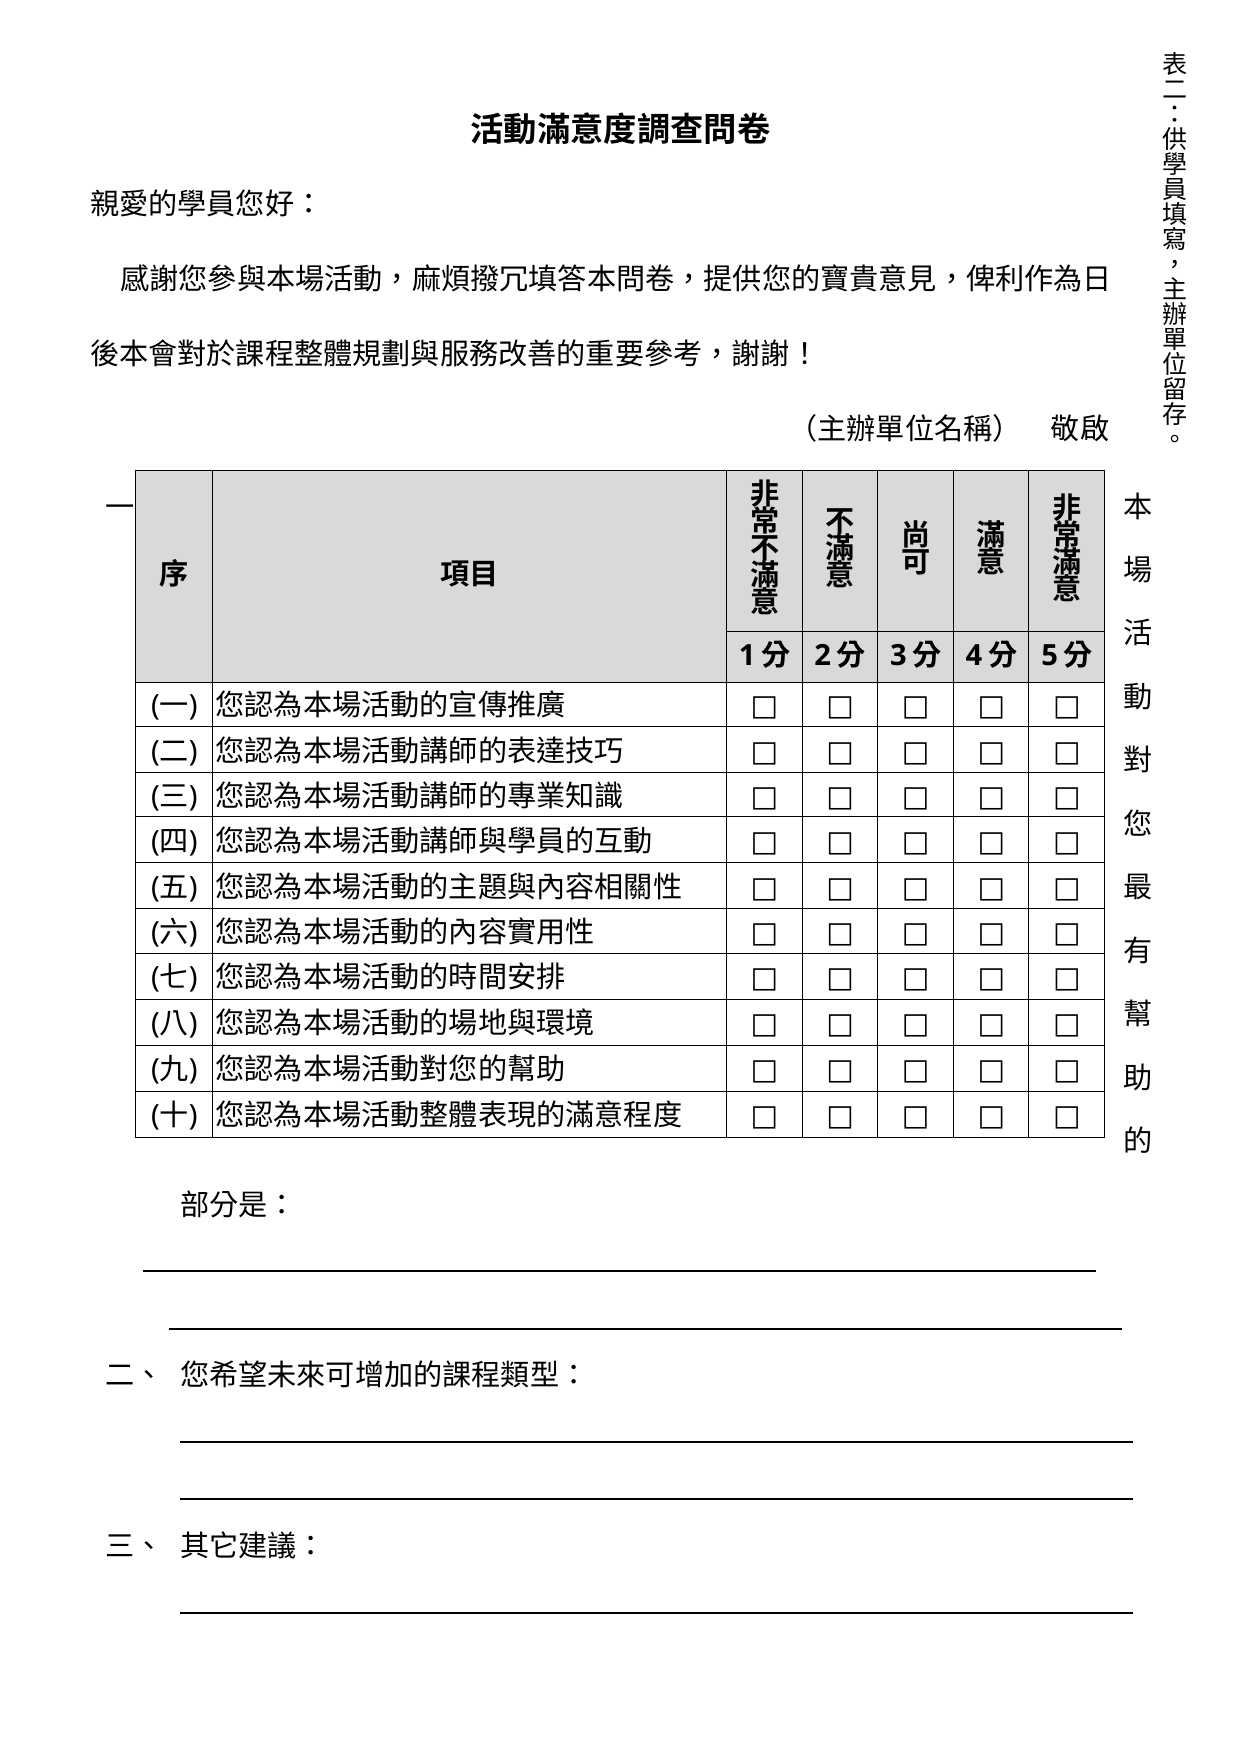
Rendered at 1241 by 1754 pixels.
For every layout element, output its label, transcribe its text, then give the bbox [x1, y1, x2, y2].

table_cell □ [727, 817, 802, 862]
table_cell □ [1029, 909, 1104, 952]
table_cell □ [803, 727, 877, 772]
table_cell □ [878, 817, 953, 862]
list 您希望未來可增加的課程類型： [105, 1352, 1165, 1394]
table_cell □ [878, 863, 953, 908]
table_cell □ [1029, 1046, 1104, 1091]
table_cell 您認為本場活動講師的表達技巧 [213, 727, 726, 772]
table_cell 4分 [954, 632, 1028, 682]
table_cell □ [803, 1092, 877, 1137]
table_header 滿 意 [954, 471, 1028, 631]
text 活動滿意度調查問卷 [75, 89, 1165, 164]
table_cell □ [727, 773, 802, 816]
table_cell □ [954, 1000, 1028, 1044]
table_cell □ [878, 909, 953, 952]
table_cell □ [878, 773, 953, 816]
table_cell □ [803, 909, 877, 952]
table_cell 您認為本場活動的主題與內容相關性 [213, 863, 726, 908]
table_cell □ [1029, 954, 1104, 998]
table_cell 您認為本場活動對您的幫助 [213, 1046, 726, 1091]
table_cell □ [1029, 1092, 1104, 1137]
table_cell 您認為本場活動講師與學員的互動 [213, 817, 726, 862]
table_cell □ [954, 727, 1028, 772]
table_cell (八) [136, 1000, 212, 1044]
table_cell 5分 [1029, 632, 1104, 682]
table_cell □ [727, 1046, 802, 1091]
table_cell 1分 [727, 632, 802, 682]
table_cell □ [878, 954, 953, 998]
table_cell (十) [136, 1092, 212, 1137]
table_cell 您認為本場活動講師的專業知識 [213, 773, 726, 816]
table_cell □ [878, 1046, 953, 1091]
table_cell □ [803, 1000, 877, 1044]
table_cell □ [878, 727, 953, 772]
table_cell (九) [136, 1046, 212, 1091]
table_cell (六) [136, 909, 212, 952]
table_cell □ [1029, 817, 1104, 862]
list 本場活動對您最有幫助的部分是： [105, 483, 1165, 1223]
table_cell □ [727, 1000, 802, 1044]
table_cell 您認為本場活動整體表現的滿意程度 [213, 1092, 726, 1137]
table_header 非 常 不 滿 意 [727, 471, 802, 631]
table_cell □ [954, 683, 1028, 726]
table_cell □ [954, 773, 1028, 816]
table_cell □ [954, 817, 1028, 862]
table_cell (七) [136, 954, 212, 998]
table_cell □ [878, 683, 953, 726]
table_header 項目 [213, 471, 726, 682]
table_cell □ [803, 773, 877, 816]
table_header 序 [136, 471, 212, 682]
table_cell □ [803, 817, 877, 862]
table_cell 您認為本場活動的場地與環境 [213, 1000, 726, 1044]
table_cell (一) [136, 683, 212, 726]
table_cell □ [803, 954, 877, 998]
table_cell □ [1029, 727, 1104, 772]
text 親愛的學員您好： [90, 164, 1230, 239]
table_cell 您認為本場活動的內容實用性 [213, 909, 726, 952]
table_cell □ [803, 1046, 877, 1091]
table_cell (二) [136, 727, 212, 772]
table_cell 您認為本場活動的時間安排 [213, 954, 726, 998]
table_cell □ [878, 1092, 953, 1137]
table_header 尚 可 [878, 471, 953, 631]
table_cell □ [1029, 1000, 1104, 1044]
table_cell □ [727, 863, 802, 908]
table_cell □ [954, 909, 1028, 952]
table_cell 2分 [803, 632, 877, 682]
table_cell □ [727, 954, 802, 998]
table_cell □ [878, 1000, 953, 1044]
list 其它建議： [105, 1522, 1165, 1565]
table_cell □ [954, 1046, 1028, 1091]
table_cell (五) [136, 863, 212, 908]
table_cell □ [727, 727, 802, 772]
table_cell □ [1029, 773, 1104, 816]
table_cell □ [954, 1092, 1028, 1137]
table_cell □ [954, 954, 1028, 998]
table_cell (四) [136, 817, 212, 862]
table_cell □ [727, 683, 802, 726]
table_cell 3分 [878, 632, 953, 682]
table_header 非 常 滿 意 [1029, 471, 1104, 631]
table_cell □ [803, 683, 877, 726]
table_cell □ [1029, 683, 1104, 726]
table_cell □ [727, 909, 802, 952]
table_cell 您認為本場活動的宣傳推廣 [213, 683, 726, 726]
table_cell □ [1029, 863, 1104, 908]
table_cell □ [954, 863, 1028, 908]
table_cell (三) [136, 773, 212, 816]
text （主辦單位名稱） 敬啟 [75, 389, 1109, 464]
table_cell □ [803, 863, 877, 908]
text 感謝您參與本場活動，麻煩撥冗填答本問卷，提供您的寶貴意見，俾利作為日後本會對於課程整體規劃與服務改善的重要參考，謝謝！ [90, 239, 1123, 389]
table_cell □ [727, 1092, 802, 1137]
table_header 不 滿 意 [803, 471, 877, 631]
